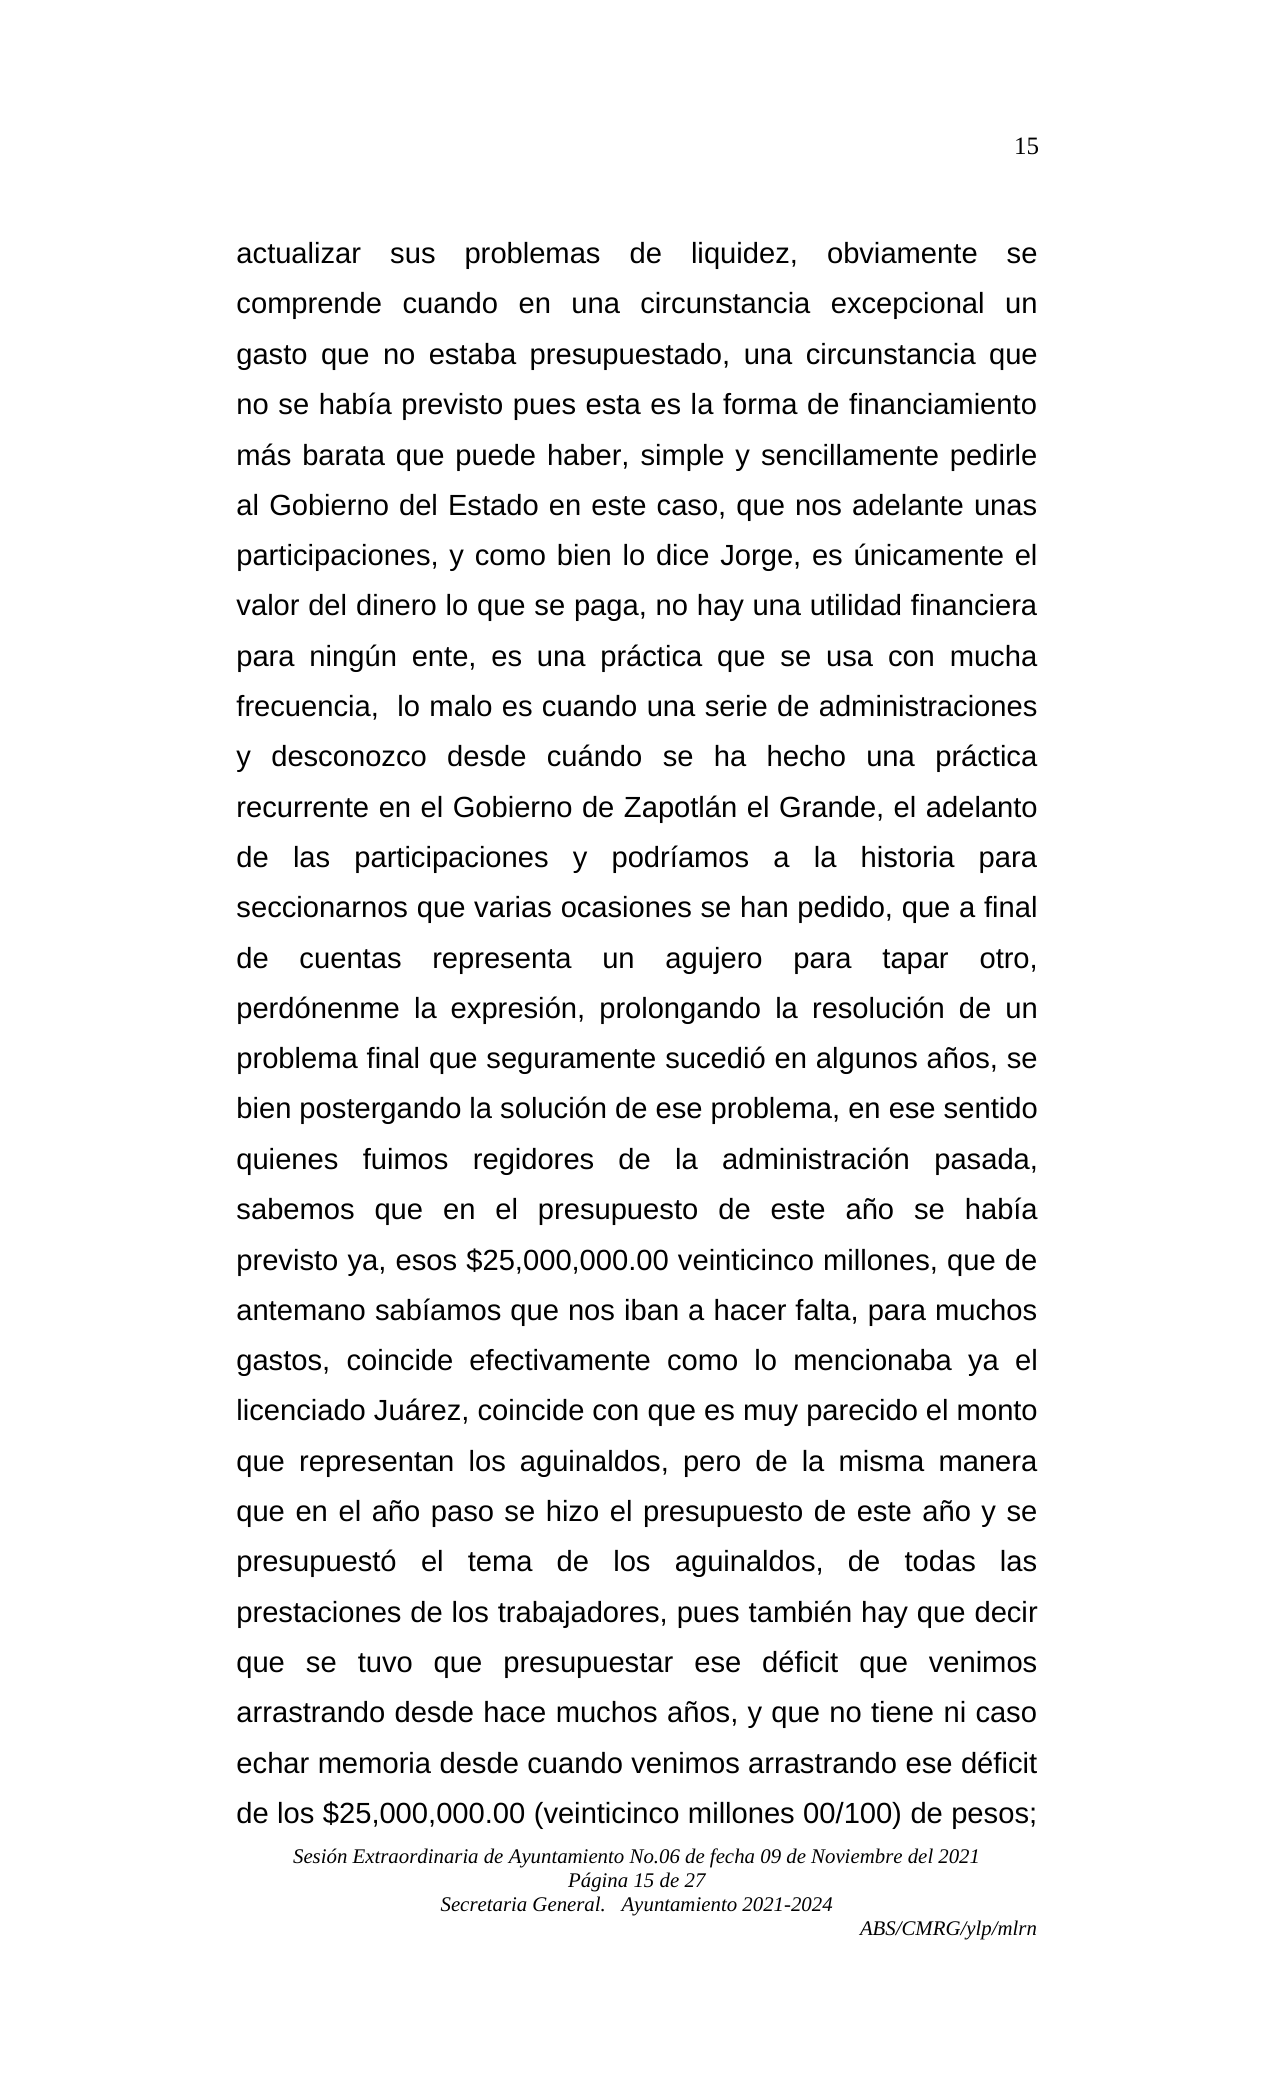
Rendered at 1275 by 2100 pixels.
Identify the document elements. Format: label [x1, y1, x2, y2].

text [236, 236, 1039, 1829]
